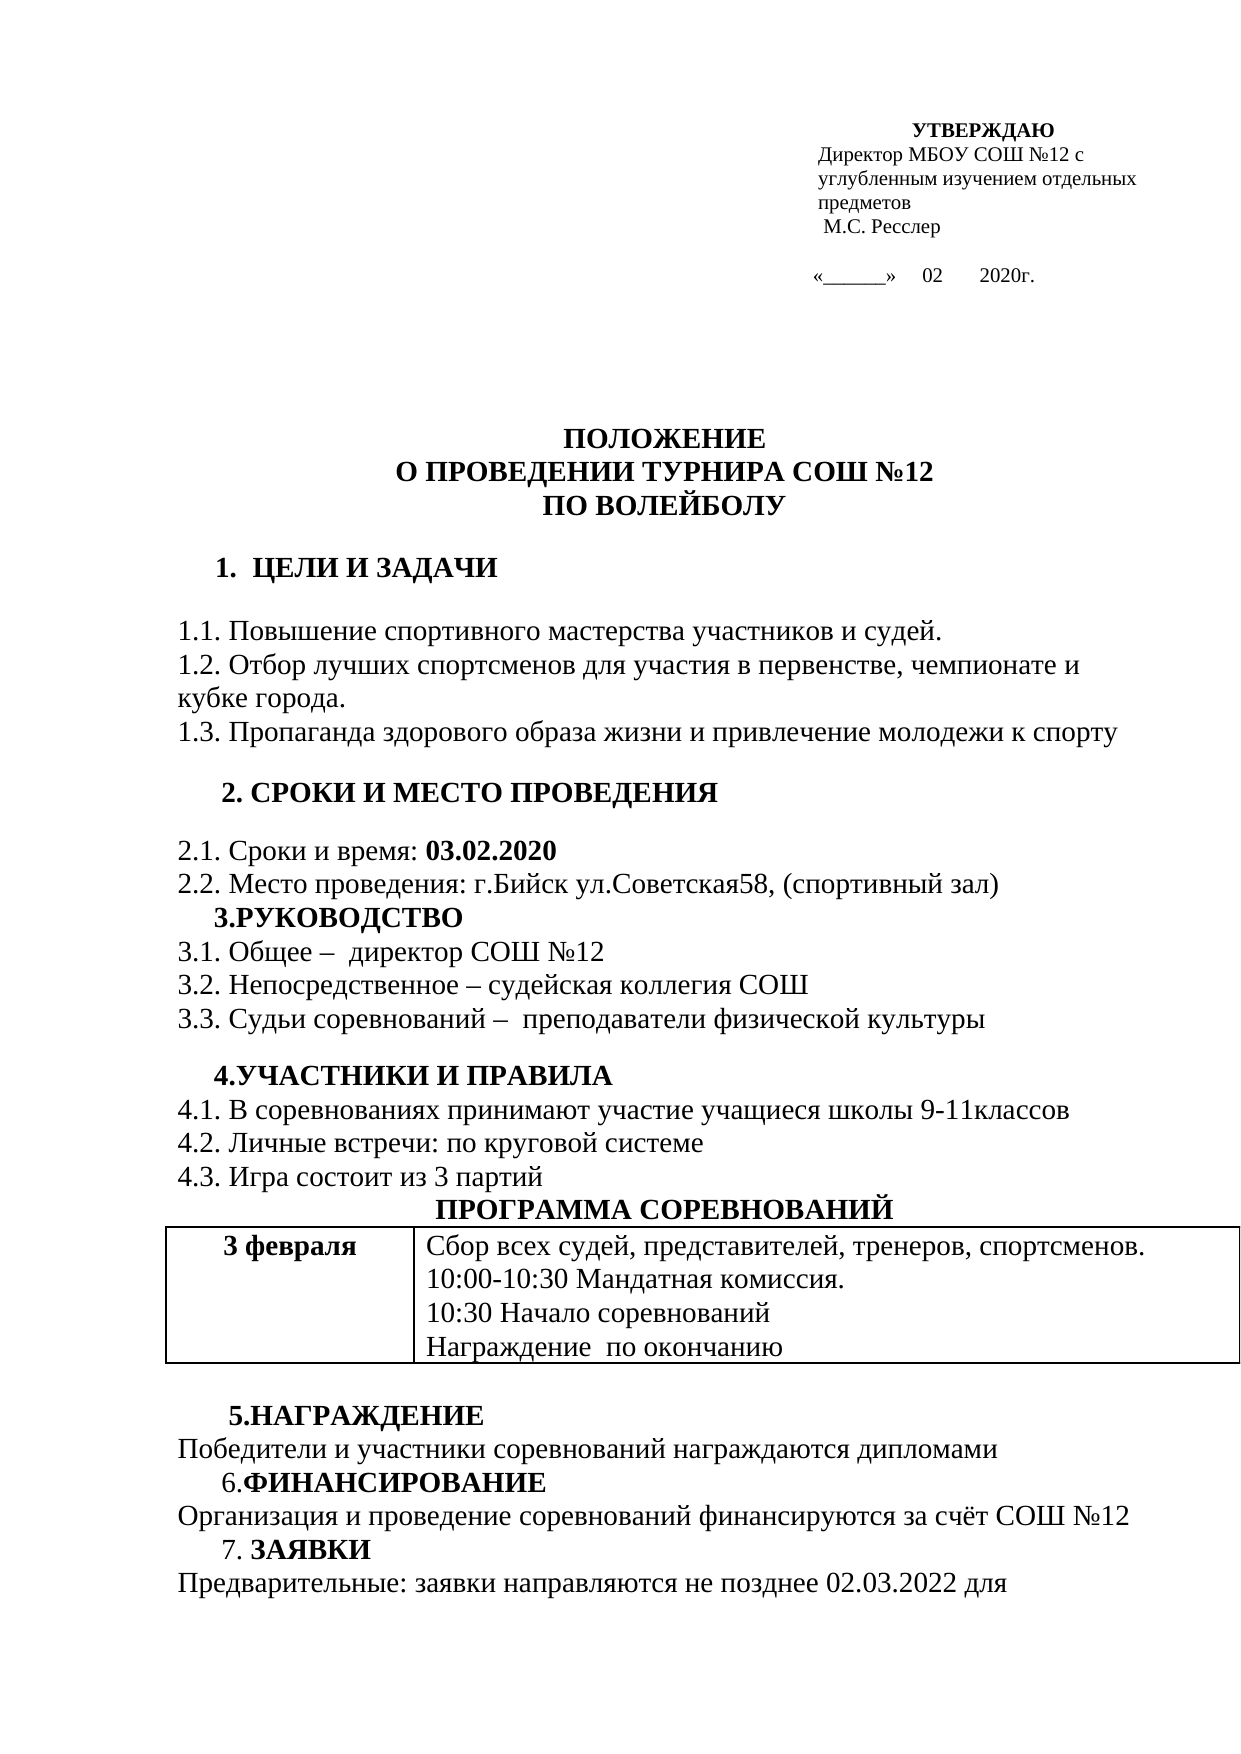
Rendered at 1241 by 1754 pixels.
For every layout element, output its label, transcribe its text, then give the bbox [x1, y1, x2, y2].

text 2. СРОКИ И МЕСТО ПРОВЕДЕНИЯ [177, 775, 1152, 809]
list ЦЕЛИ И ЗАДАЧИ [215, 551, 1152, 584]
text 2.2. Место проведения: г.Бийск ул.Советская58, (спортивный зал) [177, 867, 1152, 900]
text 3.3. Судьи соревнований – преподаватели физической культуры [177, 1001, 1152, 1034]
text О ПРОВЕДЕНИИ ТУРНИРА СОШ №12 [177, 454, 1152, 488]
text Предварительные: заявки направляются не позднее 02.03.2022 для [177, 1566, 1152, 1599]
text 3.1. Общее – директор СОШ №12 [177, 934, 1152, 967]
table_header 3 февраля [167, 1228, 413, 1362]
text 4.1. В соревнованиях принимают участие учащиеся школы 9-11классов [177, 1092, 1152, 1125]
text предметов [177, 190, 1152, 214]
text 6.ФИНАНСИРОВАНИЕ [177, 1465, 1152, 1498]
text Победители и участники соревнований награждаются дипломами [177, 1431, 1152, 1465]
text ПОЛОЖЕНИЕ [177, 421, 1152, 454]
text 3.2. Непосредственное – судейская коллегия СОШ [177, 967, 1152, 1001]
text 4.3. Игра состоит из 3 партий [177, 1159, 1152, 1192]
text 1.2. Отбор лучших спортсменов для участия в первенстве, чемпионате и кубке города. [177, 647, 1152, 714]
text ПРОГРАММА СОРЕВНОВАНИЙ [177, 1192, 1152, 1226]
text Директор МБОУ СОШ №12 с [177, 142, 1152, 166]
text 7. ЗАЯВКИ [177, 1532, 1152, 1566]
text 3.РУКОВОДСТВО [177, 900, 1152, 934]
text УТВЕРЖДАЮ [177, 118, 1152, 142]
text Организация и проведение соревнований финансируются за счёт СОШ №12 [177, 1498, 1152, 1532]
text «______» 02 2020г. [177, 262, 1152, 287]
text М.С. Ресслер [177, 214, 1152, 238]
text 1.3. Пропаганда здорового образа жизни и привлечение молодежи к спорту [177, 714, 1152, 747]
table_header Сбор всех судей, представителей, тренеров, спортсменов. 10:00-10:30 Мандатная комиссия. 10:30 Начало соревнований Награждение по окончанию [415, 1228, 1239, 1362]
text 1.1. Повышение спортивного мастерства участников и судей. [177, 613, 1152, 647]
text 2.1. Сроки и время: 03.02.2020 [177, 833, 1152, 867]
text 5.НАГРАЖДЕНИЕ [177, 1398, 1152, 1431]
text ПО ВОЛЕЙБОЛУ [177, 488, 1152, 521]
text 4.2. Личные встречи: по круговой системе [177, 1125, 1152, 1159]
text 4.УЧАСТНИКИ И ПРАВИЛА [177, 1058, 1152, 1092]
text углубленным изучением отдельных [177, 166, 1152, 190]
